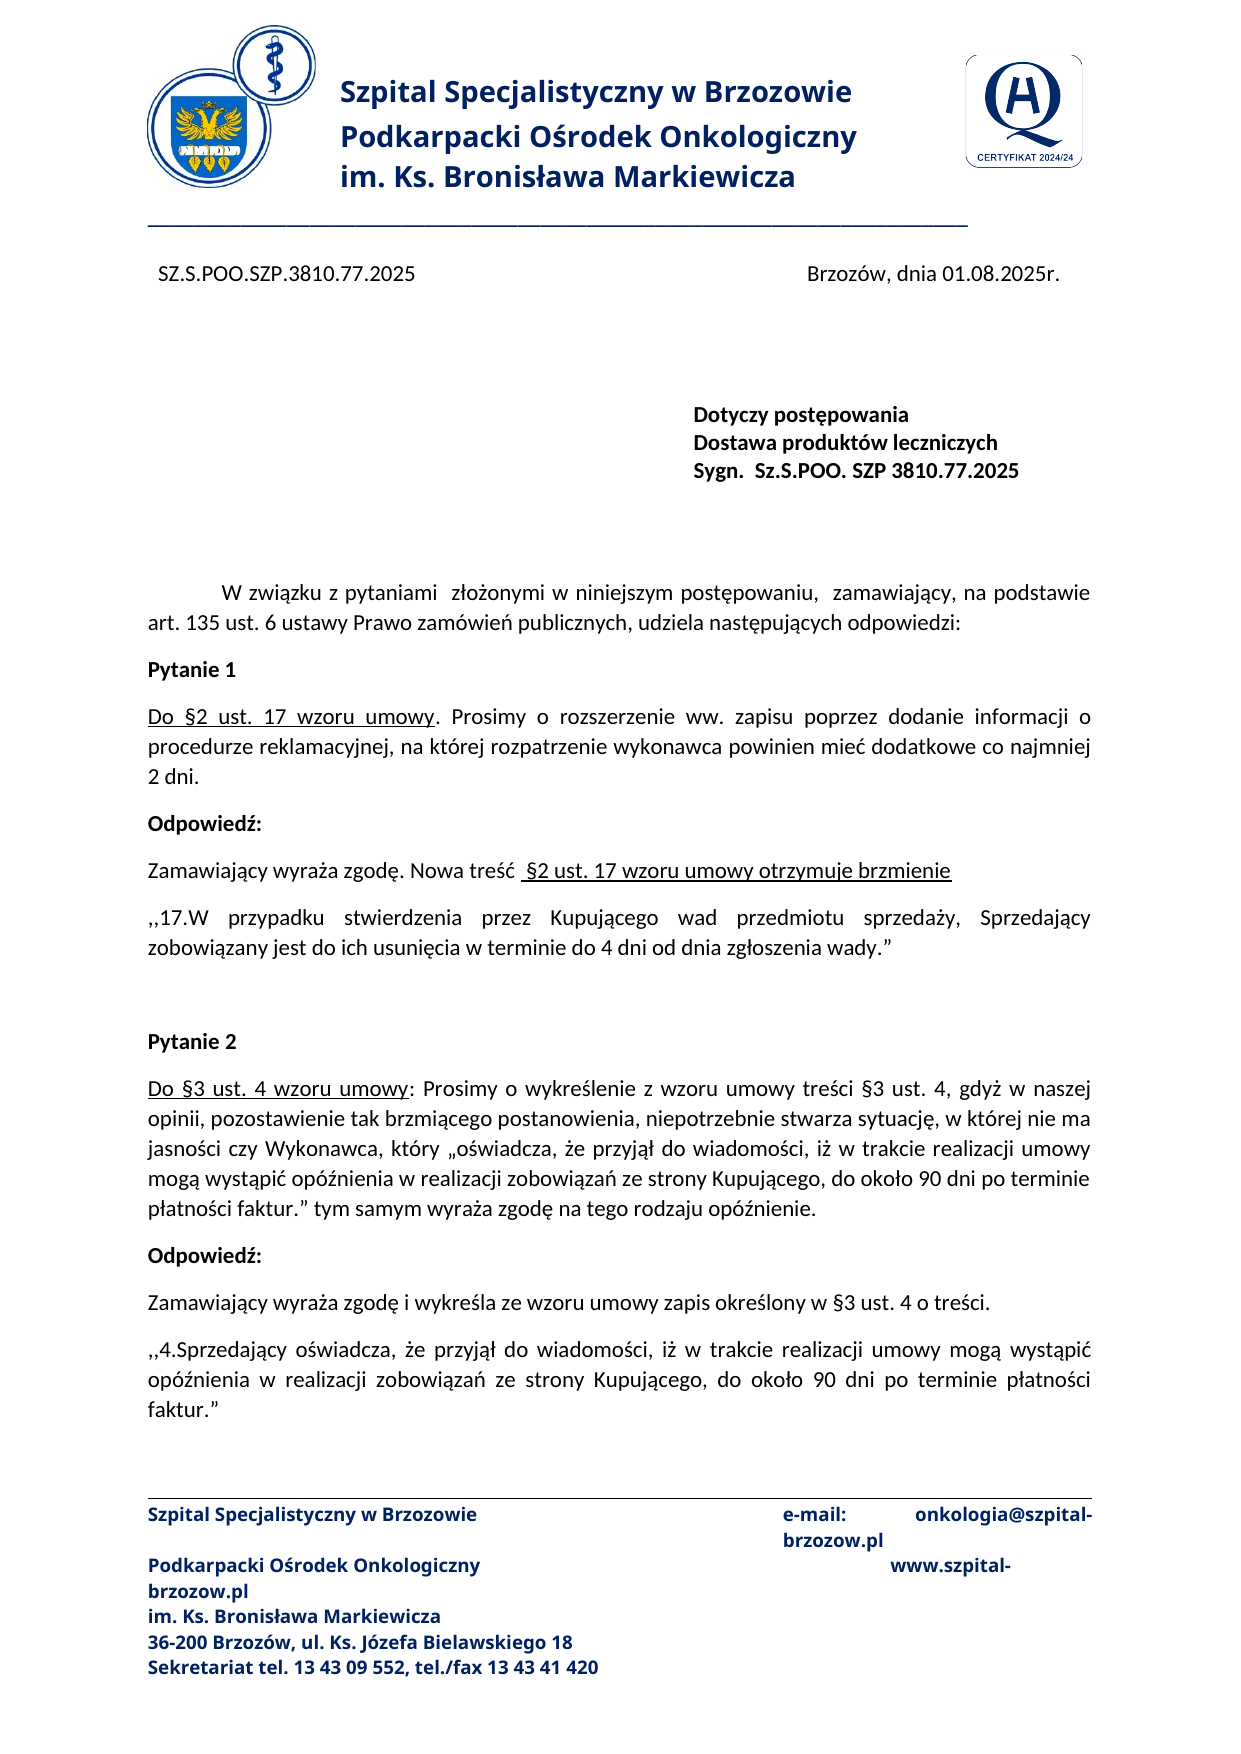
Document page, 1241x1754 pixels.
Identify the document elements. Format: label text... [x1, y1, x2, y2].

text Dotyczy postępowania [148, 400, 1092, 428]
text Pytanie 2 [148, 1027, 1092, 1055]
text Pytanie 1 [148, 655, 1092, 683]
picture [965, 55, 1083, 168]
picture [147, 25, 316, 188]
text ,,17.W przypadku stwierdzenia przez Kupującego wad przedmiotu sprzedaży, Sprzedający zobowiązany jest do ich usunięcia w terminie do 4 dni od dnia zgłoszenia wady.” [148, 903, 1092, 961]
text Dostawa produktów leczniczych [148, 428, 1092, 456]
text Do §2 ust. 17 wzoru umowy. Prosimy o rozszerzenie ww. zapisu poprzez dodanie informacji o procedurze reklamacyjnej, na której rozpatrzenie wykonawca powinien mieć dodatkowe co najmniej 2 dni. [148, 702, 1092, 790]
text Odpowiedź: [148, 1241, 1092, 1269]
text ,,4.Sprzedający oświadcza, że przyjął do wiadomości, iż w trakcie realizacji umowy mogą wystąpić opóźnienia w realizacji zobowiązań ze strony Kupującego, do około 90 dni po terminie płatności faktur.” [148, 1335, 1092, 1423]
text Sygn. Sz.S.POO. SZP 3810.77.2025 [148, 456, 1092, 484]
text Do §3 ust. 4 wzoru umowy: Prosimy o wykreślenie z wzoru umowy treści §3 ust. 4, gdyż w naszej opinii, pozostawienie tak brzmiącego postanowienia, niepotrzebnie stwarza sytuację, w której nie ma jasności czy Wykonawca, który „oświadcza, że przyjął do wiadomości, iż w trakcie realizacji umowy mogą wystąpić opóźnienia w realizacji zobowiązań ze strony Kupującego, do około 90 dni po terminie płatności faktur.” tym samym wyraża zgodę na tego rodzaju opóźnienie. [148, 1074, 1092, 1222]
text SZ.S.POO.SZP.3810.77.2025 Brzozów, dnia 01.08.2025r. [148, 259, 1092, 287]
text W związku z pytaniami złożonymi w niniejszym postępowaniu, zamawiający, na podstawie art. 135 ust. 6 ustawy Prawo zamówień publicznych, udziela następujących odpowiedzi: [148, 578, 1092, 636]
text Zamawiający wyraża zgodę i wykreśla ze wzoru umowy zapis określony w §3 ust. 4 o treści. [148, 1288, 1092, 1316]
text Odpowiedź: [148, 809, 1092, 837]
text Zamawiający wyraża zgodę. Nowa treść §2 ust. 17 wzoru umowy otrzymuje brzmienie [148, 856, 1092, 884]
